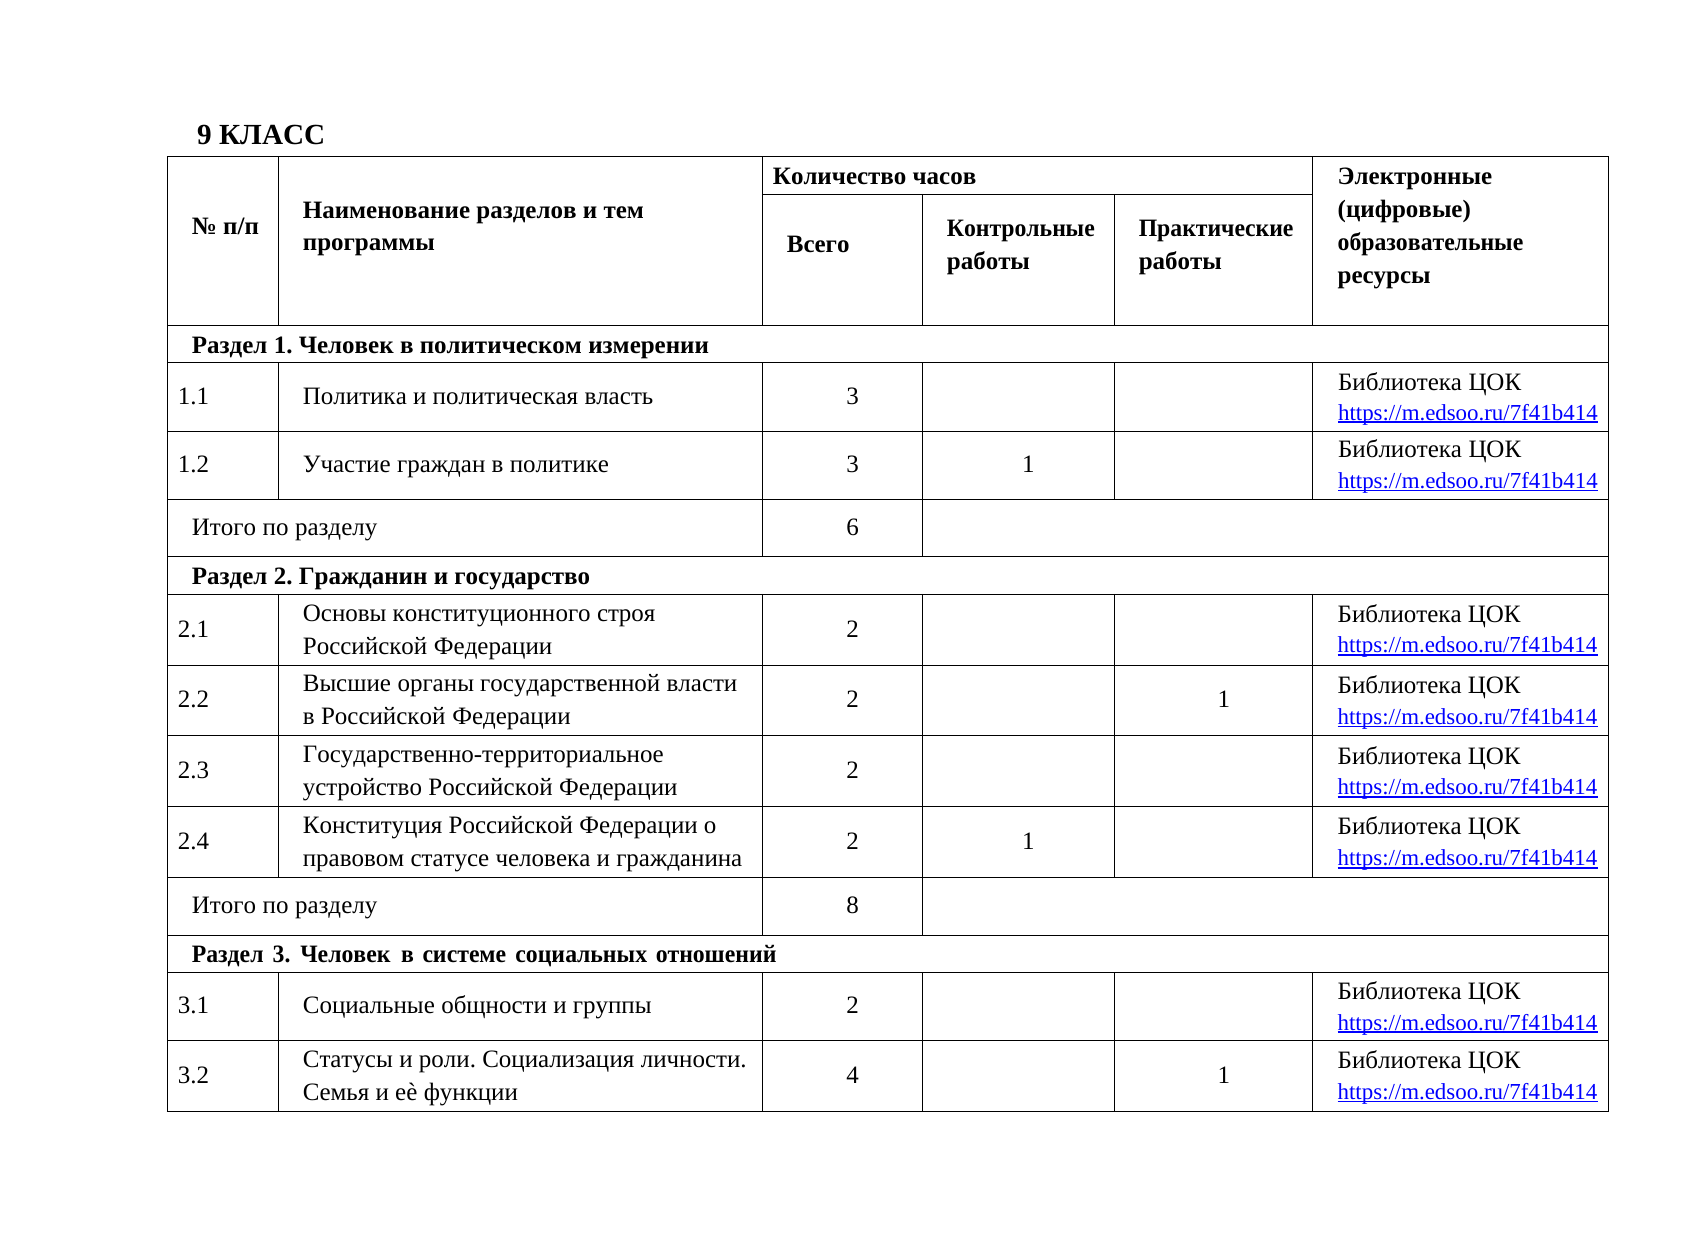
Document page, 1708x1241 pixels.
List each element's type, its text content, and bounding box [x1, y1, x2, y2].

table_cell [923, 736, 1114, 806]
table_cell Библиотека ЦОК https://m.edsoo.ru/7f41b414 [1313, 666, 1608, 735]
table_cell 1 [1115, 1041, 1312, 1111]
table_cell Практические работы [1115, 195, 1312, 324]
table_cell Всего [763, 195, 922, 324]
table_cell [923, 878, 1608, 934]
table_cell Статусы и роли. Социализация личности. Семья и еѐ функции [279, 1041, 762, 1111]
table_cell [1313, 1041, 1608, 1111]
table_cell Социальные общности и группы [279, 973, 762, 1040]
table_header Количество часов [763, 157, 1312, 194]
table_cell 2.4 [168, 807, 278, 877]
table_cell 1 [923, 432, 1114, 498]
table_cell Высшие органы государственной власти в Российской Федерации [279, 666, 762, 735]
table_cell 2 [763, 807, 922, 877]
subtitle КЛАСС [197, 117, 1643, 150]
table_cell 1.2 [168, 432, 278, 498]
table_cell 1 [923, 807, 1114, 877]
table_cell [923, 973, 1114, 1040]
table_cell 2 [763, 595, 922, 664]
table_cell Библиотека ЦОК https://m.edsoo.ru/7f41b414 [1313, 595, 1608, 664]
table_cell Раздел 1. Человек в политическом измерении [168, 326, 1608, 362]
table_cell 2 [763, 666, 922, 735]
table_cell [923, 1041, 1114, 1111]
table_cell Основы конституционного строя Российской Федерации [279, 595, 762, 664]
table_cell 2.2 [168, 666, 278, 735]
table_cell Раздел 2. Гражданин и государство [168, 557, 1608, 594]
table_cell 3 [763, 363, 922, 431]
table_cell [1313, 973, 1608, 1040]
table_cell Итого по разделу [168, 878, 762, 934]
table_header № п/п [168, 157, 278, 324]
table_cell Библиотека ЦОК https://m.edsoo.ru/7f41b414 [1313, 736, 1608, 806]
table_cell 3 [763, 432, 922, 498]
table_cell [923, 363, 1114, 431]
table_cell [923, 666, 1114, 735]
table_cell 3.2 [168, 1041, 278, 1111]
table_cell 2 [763, 736, 922, 806]
table_cell 1 [1115, 666, 1312, 735]
table_header Электронные (цифровые) образовательные ресурсы [1313, 157, 1608, 324]
table_cell 2.3 [168, 736, 278, 806]
table_cell [1115, 595, 1312, 664]
table_cell Библиотека ЦОК https://m.edsoo.ru/7f41b414 [1313, 807, 1608, 877]
table_cell Библиотека ЦОК https://m.edsoo.ru/7f41b414 [1313, 432, 1608, 498]
table_cell [1115, 736, 1312, 806]
table_cell [1115, 363, 1312, 431]
table_cell 2 [763, 973, 922, 1040]
table_cell Раздел 3. Человек в системе социальных отношений [168, 936, 1608, 972]
table_cell Политика и политическая власть [279, 363, 762, 431]
table_cell 1.1 [168, 363, 278, 431]
table_cell Государственно-территориальное устройство Российской Федерации [279, 736, 762, 806]
table_cell [923, 500, 1608, 556]
table_cell [1115, 432, 1312, 498]
table_header Наименование разделов и тем программы [279, 157, 762, 324]
table_cell [1115, 807, 1312, 877]
table_cell [923, 595, 1114, 664]
table_cell 2.1 [168, 595, 278, 664]
table_cell [1115, 973, 1312, 1040]
table_cell Контрольные работы [923, 195, 1114, 324]
table_cell 6 [763, 500, 922, 556]
table_cell Библиотека ЦОК https://m.edsoo.ru/7f41b414 [1313, 363, 1608, 431]
table_cell 8 [763, 878, 922, 934]
table_cell 3.1 [168, 973, 278, 1040]
table_cell Участие граждан в политике [279, 432, 762, 498]
table_cell Конституция Российской Федерации о правовом статусе человека и гражданина [279, 807, 762, 877]
table_cell Итого по разделу [168, 500, 762, 556]
table_cell 4 [763, 1041, 922, 1111]
